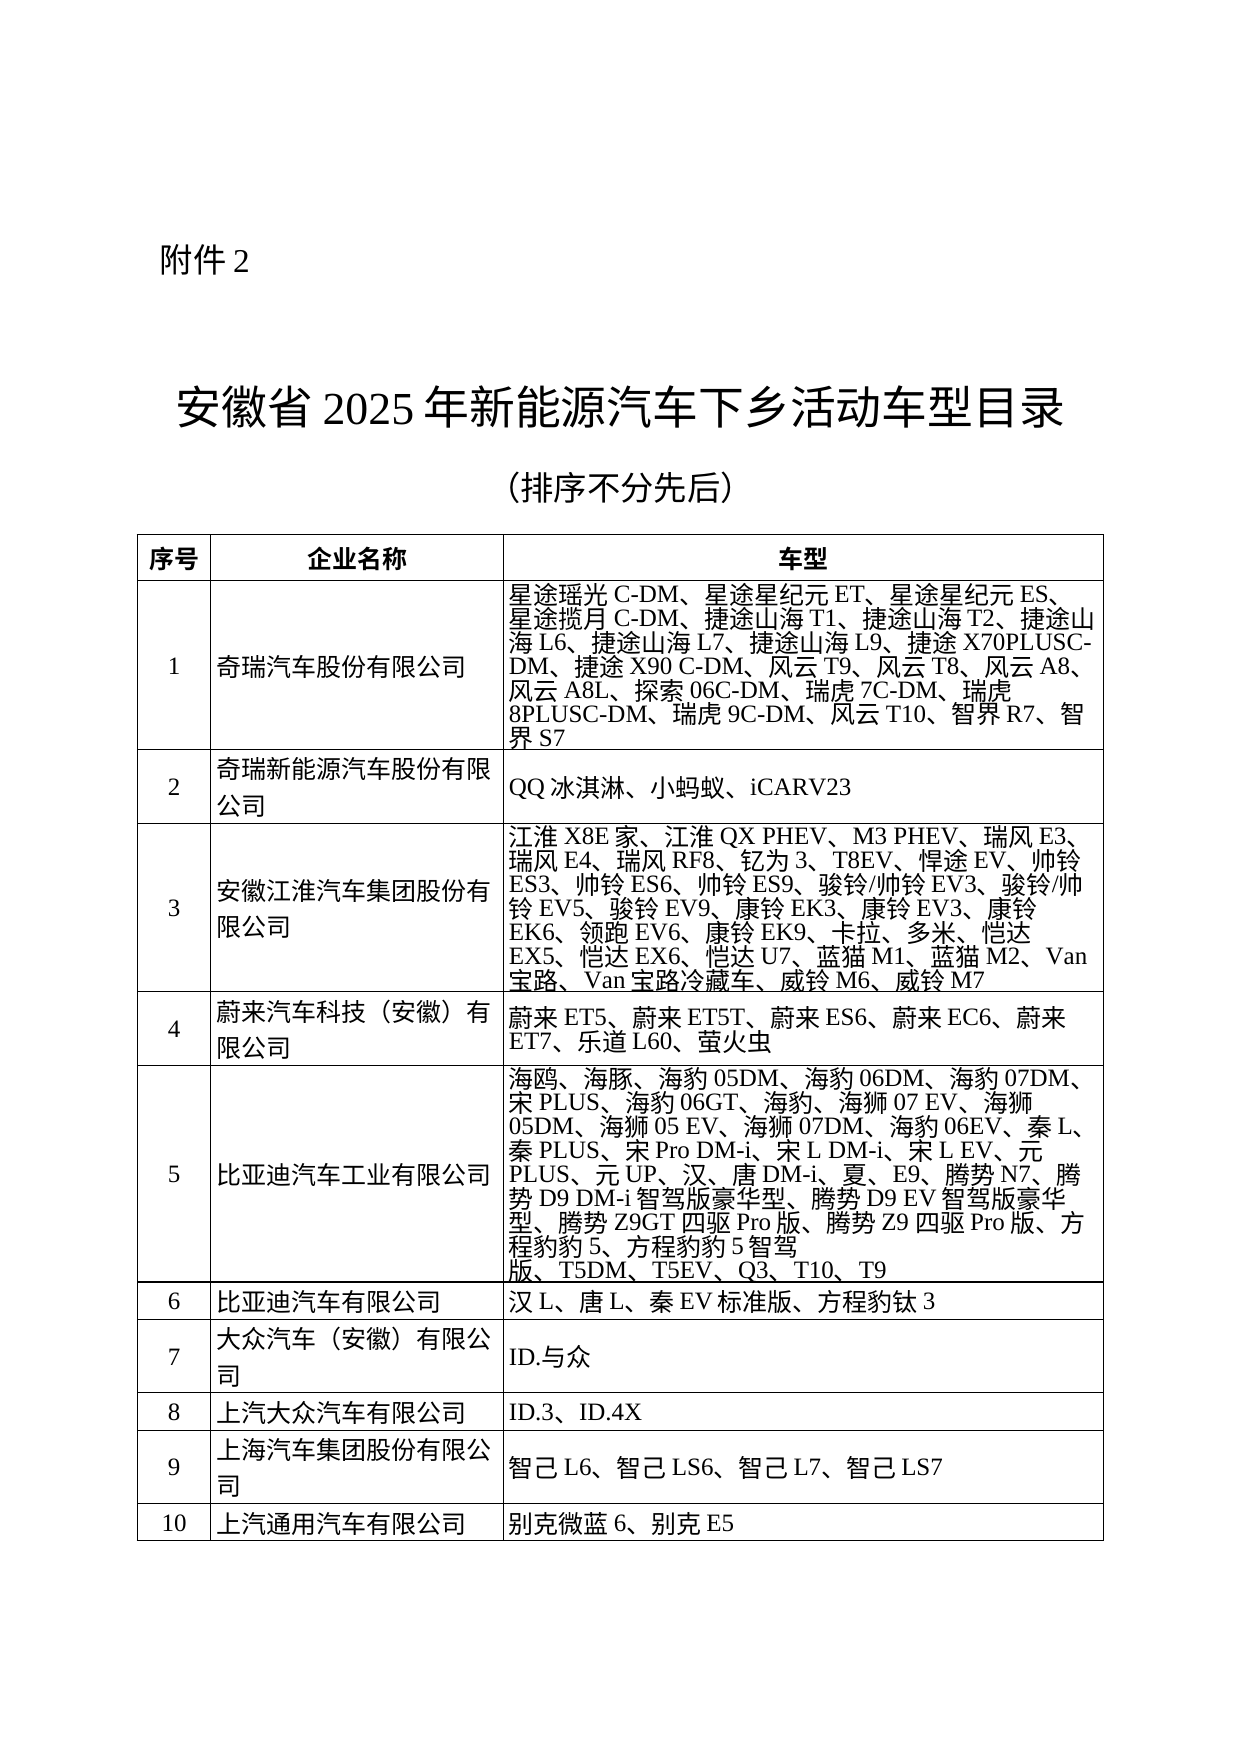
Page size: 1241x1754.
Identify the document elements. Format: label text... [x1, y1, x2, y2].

table_cell 3 [138, 824, 210, 991]
table_cell 上汽大众汽车有限公司 [211, 1393, 503, 1429]
table_cell 上汽通用汽车有限公司 [211, 1504, 503, 1540]
table_header 序号 [138, 535, 210, 580]
table_cell 5 [138, 1066, 210, 1281]
table_cell 比亚迪汽车工业有限公司 [211, 1066, 503, 1281]
table_cell 智己L6、智己LS6、智己L7、智己LS7 [504, 1431, 1103, 1503]
table_cell 1 [138, 581, 210, 749]
table_cell 别克微蓝6、别克E5 [504, 1504, 1103, 1540]
table_cell 海鸥、海豚、海豹05DM、海豹06DM、海豹07DM、宋PLUS、海豹06GT、海豹、海狮07 EV、海狮05DM、海狮05 EV、海狮07DM、海豹06EV、秦L、秦PLUS、宋Pro DM-i、宋L DM-i、宋L EV、元PLUS、元UP、汉、唐DM-i、夏、E9、腾势N7、腾势D9 DM-i智驾版豪华型、腾势D9 EV智驾版豪华型、腾势Z9GT 四驱Pro版、腾势Z9 四驱Pro版、方程豹豹5、方程豹豹5智驾版、T5DM、T5EV、Q3、T10、T9 [504, 1066, 1103, 1281]
table_cell 奇瑞汽车股份有限公司 [211, 581, 503, 749]
table_cell 蔚来汽车科技（安徽）有限公司 [211, 992, 503, 1065]
table_cell 2 [138, 750, 210, 822]
table_cell 汉L、唐L、秦EV标准版、方程豹钛3 [504, 1283, 1103, 1319]
table_cell 大众汽车（安徽）有限公司 [211, 1320, 503, 1392]
table_cell ID.3、ID.4X [504, 1393, 1103, 1429]
table_cell 奇瑞新能源汽车股份有限公司 [211, 750, 503, 822]
table_header 车型 [504, 535, 1103, 580]
table_cell 蔚来ET5、蔚来ET5T、蔚来ES6、蔚来EC6、蔚来ET7、乐道L60、萤火虫 [504, 992, 1103, 1065]
table_cell 6 [138, 1283, 210, 1319]
text 安徽省2025年新能源汽车下乡活动车型目录（排序不分先后） [159, 356, 1081, 518]
table_cell 比亚迪汽车有限公司 [211, 1283, 503, 1319]
table_cell 星途瑶光C-DM、星途星纪元ET、星途星纪元ES、星途揽月C-DM、捷途山海T1、捷途山海T2、捷途山海L6、捷途山海L7、捷途山海L9、捷途X70PLUSC-DM、捷途X90 C-DM、风云T9、风云T8、风云A8、风云A8L、探索06C-DM、瑞虎7C-DM、瑞虎8PLUSC-DM、瑞虎9C-DM、风云T10、智界R7、智界S7 [504, 581, 1103, 749]
table_header 企业名称 [211, 535, 503, 580]
table_cell 7 [138, 1320, 210, 1392]
table_cell ID.与众 [504, 1320, 1103, 1392]
table_cell 10 [138, 1504, 210, 1540]
table_cell 安徽江淮汽车集团股份有限公司 [211, 824, 503, 991]
table_cell 江淮X8E家、江淮QX PHEV、M3 PHEV、瑞风E3、瑞风E4、瑞风RF8、钇为3、T8EV、悍途EV、帅铃ES3、帅铃ES6、帅铃ES9、骏铃/帅铃EV3、骏铃/帅铃EV5、骏铃EV9、康铃EK3、康铃EV3、康铃EK6、领跑EV6、康铃EK9、卡拉、多米、恺达EX5、恺达EX6、恺达U7、蓝猫M1、蓝猫M2、Van宝路、Van宝路冷藏车、威铃M6、威铃M7 [504, 824, 1103, 991]
table_cell 9 [138, 1431, 210, 1503]
table_cell 4 [138, 992, 210, 1065]
table_cell 8 [138, 1393, 210, 1429]
table_cell QQ冰淇淋、小蚂蚁、iCARV23 [504, 750, 1103, 822]
text 附件2 [159, 226, 1081, 291]
table_cell 上海汽车集团股份有限公司 [211, 1431, 503, 1503]
